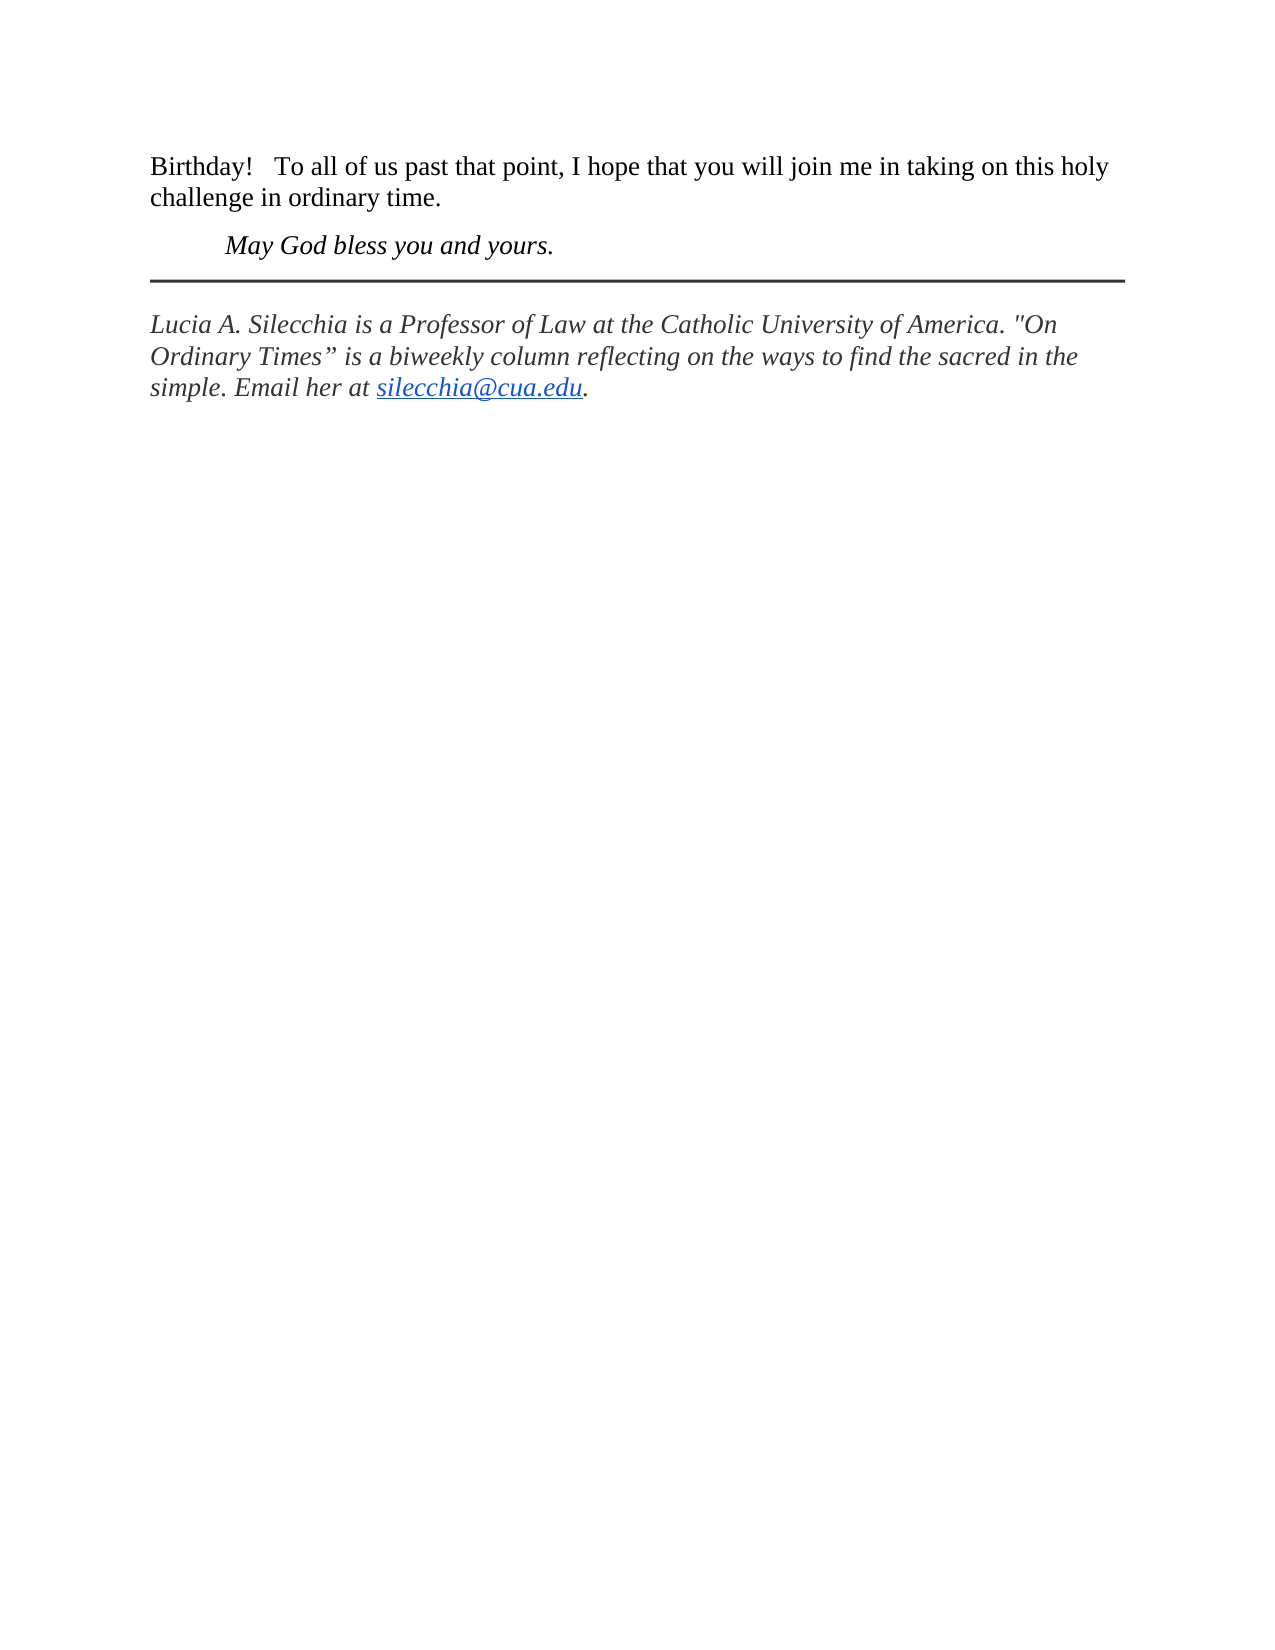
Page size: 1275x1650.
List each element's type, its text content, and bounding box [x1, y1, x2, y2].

text May God bless you and yours. [150, 229, 1125, 260]
text Lucia A. Silecchia is a Professor of Law at the Catholic University of America. "On Ordinary Times” is a biweekly column reflecting on the ways to find the sacred in the simple. Email her at silecchia@cua.edu. [150, 308, 1125, 402]
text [150, 150, 1125, 212]
